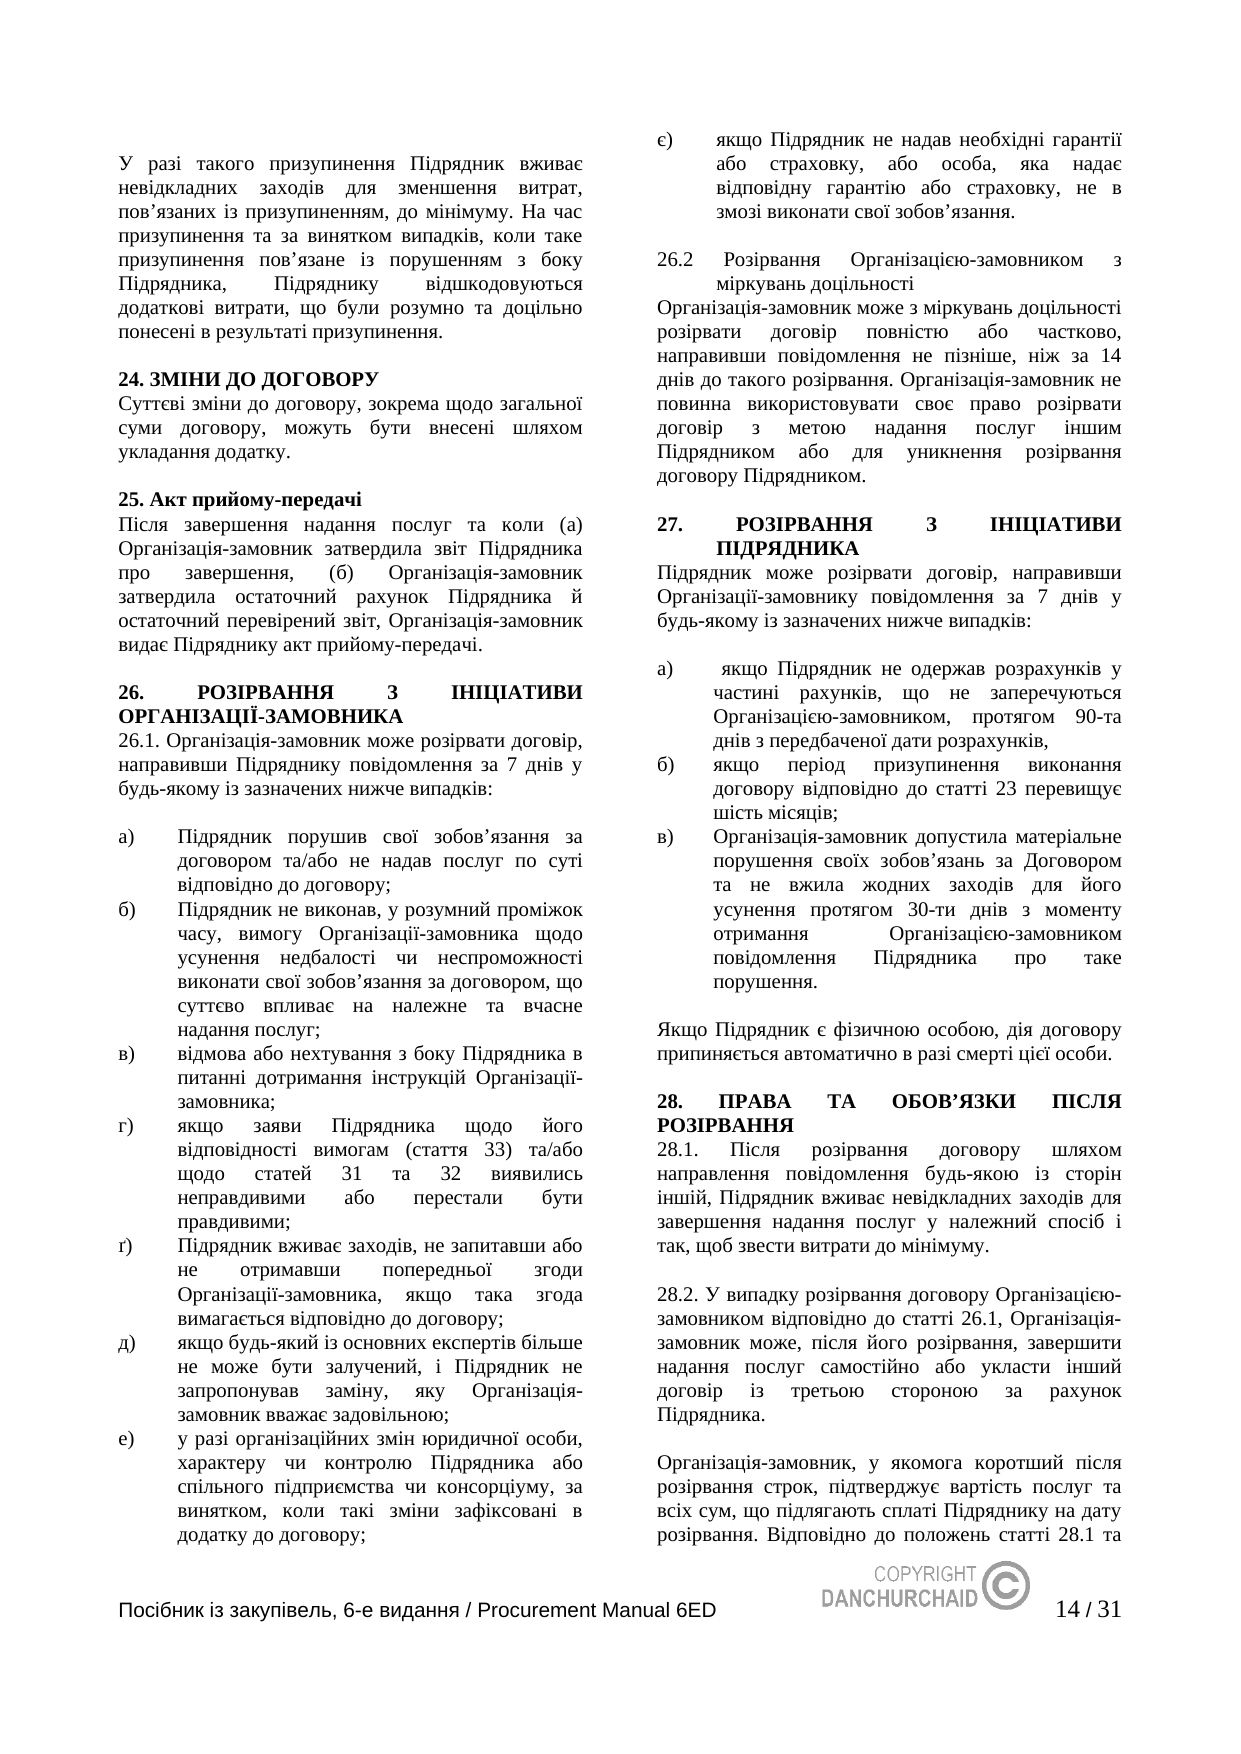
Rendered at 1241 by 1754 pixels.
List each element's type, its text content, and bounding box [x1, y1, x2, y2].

text в) відмова або нехтування з боку Підрядника в питанні дотримання інструкцій Організації-замовника; [118, 1041, 583, 1113]
text є) якщо Підрядник не надав необхідні гарантії або страховку, або особа, яка надає відповідну гарантію або страховку, не в змозі виконати свої зобов’язання. [657, 126, 1122, 223]
text Якщо Підрядник є фізичною особою, дія договору припиняється автоматично в разі смерті цієї особи. [657, 1017, 1122, 1065]
text 26. РОЗІРВАННЯ З ІНІЦІАТИВИ ОРГАНІЗАЦІЇ-ЗАМОВНИКА [118, 680, 583, 728]
text 28.1. Після розірвання договору шляхом направлення повідомлення будь-якою із сторін іншій, Підрядник вживає невідкладних заходів для завершення надання послуг у належний спосіб і так, щоб звести витрати до мінімуму. [657, 1137, 1122, 1257]
text д) якщо будь-який із основних експертів більше не може бути залучений, і Підрядник не запропонував заміну, яку Організація-замовник вважає задовільною; [118, 1329, 583, 1426]
text г) якщо заяви Підрядника щодо його відповідності вимогам (стаття 33) та/або щодо статей 31 та 32 виявились неправдивими або перестали бути правдивими; [118, 1113, 583, 1233]
text а) якщо Підрядник не одержав розрахунків у частині рахунків, що не заперечуються Організацією-замовником, протягом 90-та днів з передбаченої дати розрахунків, [657, 656, 1122, 752]
text У разі такого призупинення Підрядник вживає невідкладних заходів для зменшення витрат, пов’язаних із призупиненням, до мінімуму. На час призупинення та за винятком випадків, коли таке призупинення пов’язане із порушенням з боку Підрядника, Підряднику відшкодовуються додаткові витрати, що були розумно та доцільно понесені в результаті призупинення. [118, 151, 583, 343]
text Суттєві зміни до договору, зокрема щодо загальної суми договору, можуть бути внесені шляхом укладання додатку. [118, 391, 583, 463]
text Після завершення надання послуг та коли (а) Організація-замовник затвердила звіт Підрядника про завершення, (б) Організація-замовник затвердила остаточний рахунок Підрядника й остаточний перевірений звіт, Організація-замовник видає Підряднику акт прийому-передачі. [118, 511, 583, 656]
text 26.1. Організація-замовник може розірвати договір, направивши Підряднику повідомлення за 7 днів у будь-якому із зазначених нижче випадків: [118, 728, 583, 800]
text ґ) Підрядник вживає заходів, не запитавши або не отримавши попередньої згоди Організації-замовника, якщо така згода вимагається відповідно до договору; [118, 1233, 583, 1329]
text 24. ЗМІНИ ДО ДОГОВОРУ [118, 367, 583, 391]
text б) Підрядник не виконав, у розумний проміжок часу, вимогу Організації-замовника щодо усунення недбалості чи неспроможності виконати свої зобов’язання за договором, що суттєво впливає на належне та вчасне надання послуг; [118, 896, 583, 1041]
text в) Організація-замовник допустила матеріальне порушення своїх зобов’язань за Договором та не вжила жодних заходів для його усунення протягом 30-ти днів з моменту отримання Організацією-замовником повідомлення Підрядника про таке порушення. [657, 824, 1122, 993]
text 28.2. У випадку розірвання договору Організацією-замовником відповідно до статті 26.1, Організація-замовник може, після його розірвання, завершити надання послуг самостійно або укласти інший договір із третьою стороною за рахунок Підрядника. [657, 1281, 1122, 1426]
text 28. ПРАВА ТА ОБОВ’ЯЗКИ ПІСЛЯ РОЗІРВАННЯ [657, 1089, 1122, 1137]
text 27. РОЗІРВАННЯ З ІНІЦІАТИВИ ПІДРЯДНИКА [657, 511, 1122, 559]
text Організація-замовник може з міркувань доцільності розірвати договір повністю або частково, направивши повідомлення не пізніше, ніж за 14 днів до такого розірвання. Організація-замовник не повинна використовувати своє право розірвати договір з метою надання послуг іншим Підрядником або для уникнення розірвання договору Підрядником. [657, 295, 1122, 487]
picture [820, 1556, 1034, 1614]
text б) якщо період призупинення виконання договору відповідно до статті 23 перевищує шість місяців; [657, 752, 1122, 824]
text а) Підрядник порушив свої зобов’язання за договором та/або не надав послуг по суті відповідно до договору; [118, 824, 583, 896]
text 25. Акт прийому-передачі [118, 487, 583, 511]
text е) у разі організаційних змін юридичної особи, характеру чи контролю Підрядника або спільного підприємства чи консорціуму, за винятком, коли такі зміни зафіксовані в додатку до договору; [118, 1426, 583, 1546]
text 26.2 Розірвання Організацією-замовником з міркувань доцільності [657, 247, 1122, 295]
text Підрядник може розірвати договір, направивши Організації-замовнику повідомлення за 7 днів у будь-якому із зазначених нижче випадків: [657, 559, 1122, 632]
